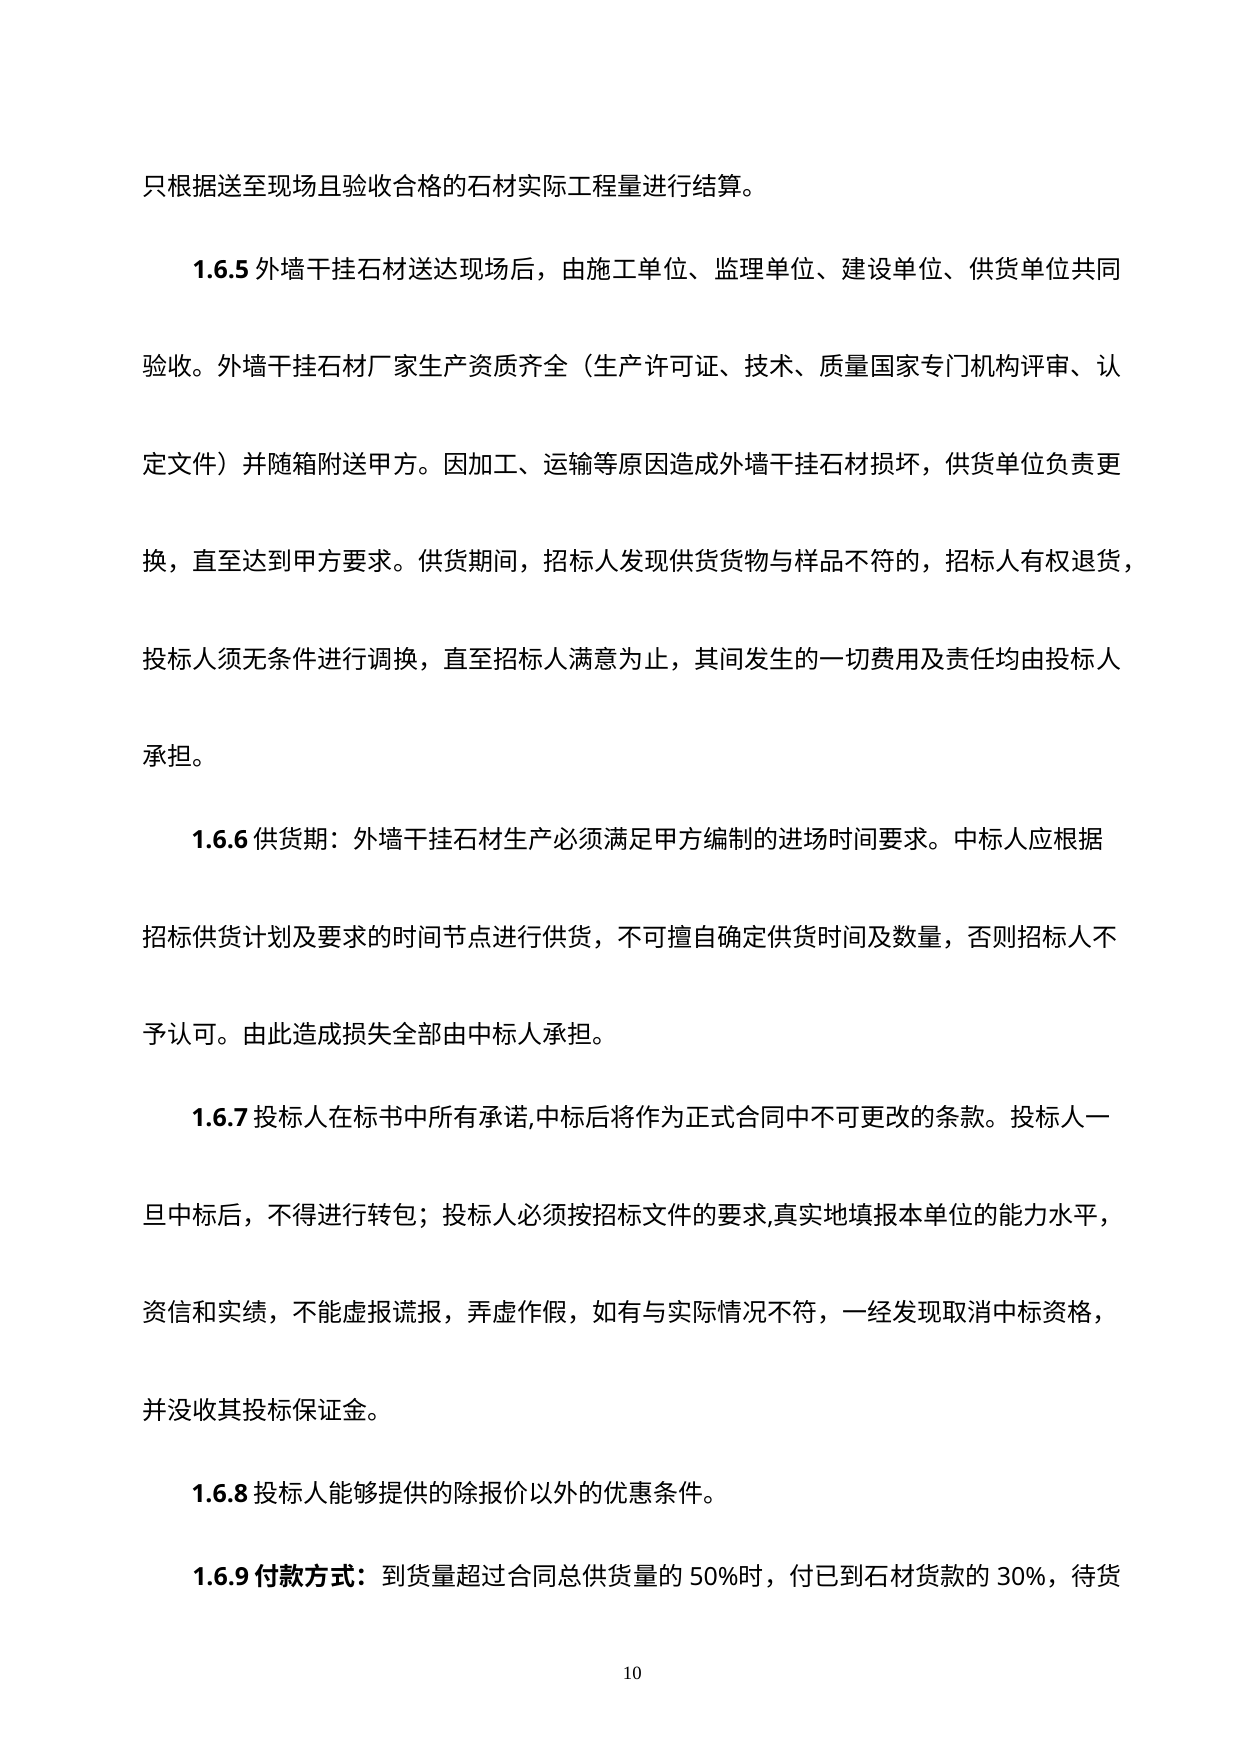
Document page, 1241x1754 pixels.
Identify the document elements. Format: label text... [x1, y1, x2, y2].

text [142, 1542, 1122, 1607]
text 1.6.5外墙干挂石材送达现场后，由施工单位、监理单位、建设单位、供货单位共同验收。外墙干挂石材厂家生产资质齐全（生产许可证、技术、质量国家专门机构评审、认定文件）并随箱附送甲方。因加工、运输等原因造成外墙干挂石材损坏，供货单位负责更换，直至达到甲方要求。供货期间，招标人发现供货货物与样品不符的，招标人有权退货，投标人须无条件进行调换，直至招标人满意为止，其间发生的一切费用及责任均由投标人承担。 [142, 235, 1122, 787]
text 1.6.8投标人能够提供的除报价以外的优惠条件。 [142, 1459, 1122, 1524]
text 1.6.6供货期：外墙干挂石材生产必须满足甲方编制的进场时间要求。中标人应根据招标供货计划及要求的时间节点进行供货，不可擅自确定供货时间及数量，否则招标人不予认可。由此造成损失全部由中标人承担。 [142, 805, 1122, 1065]
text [142, 152, 1122, 217]
text 1.6.7投标人在标书中所有承诺,中标后将作为正式合同中不可更改的条款。投标人一旦中标后，不得进行转包；投标人必须按招标文件的要求,真实地填报本单位的能力水平，资信和实绩，不能虚报谎报，弄虚作假，如有与实际情况不符，一经发现取消中标资格，并没收其投标保证金。 [142, 1083, 1122, 1441]
